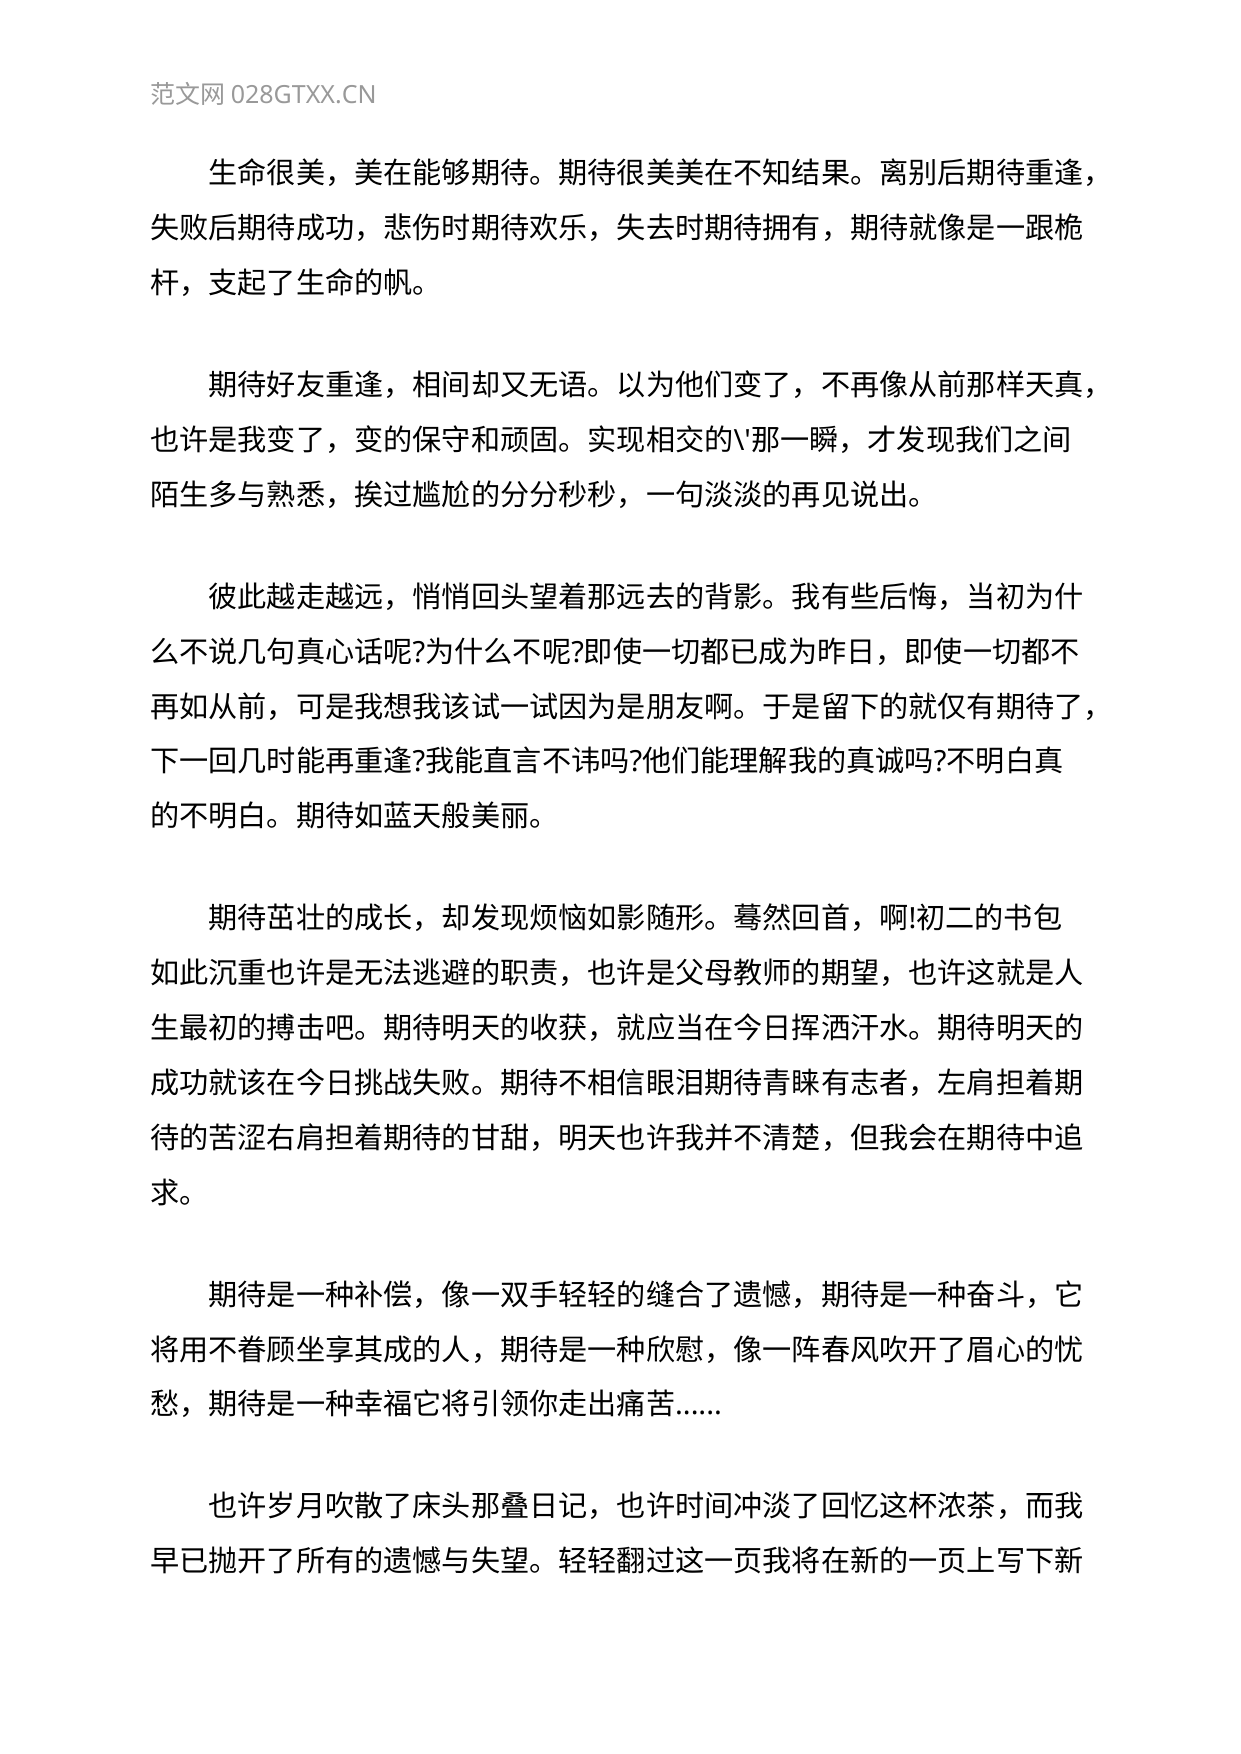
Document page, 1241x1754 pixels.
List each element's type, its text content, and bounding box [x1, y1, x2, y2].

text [150, 1483, 1090, 1580]
text 期待是一种补偿，像一双手轻轻的缝合了遗憾，期待是一种奋斗，它将用不眷顾坐享其成的人，期待是一种欣慰，像一阵春风吹开了眉心的忧愁，期待是一种幸福它将引领你走出痛苦...... [150, 1271, 1090, 1423]
text 生命很美，美在能够期待。期待很美美在不知结果。离别后期待重逢，失败后期待成功，悲伤时期待欢乐，失去时期待拥有，期待就像是一跟桅杆，支起了生命的帆。 [150, 150, 1090, 302]
text 期待茁壮的成长，却发现烦恼如影随形。蓦然回首，啊!初二的书包如此沉重也许是无法逃避的职责，也许是父母教师的期望，也许这就是人生最初的搏击吧。期待明天的收获，就应当在今日挥洒汗水。期待明天的成功就该在今日挑战失败。期待不相信眼泪期待青睐有志者，左肩担着期待的苦涩右肩担着期待的甘甜，明天也许我并不清楚，但我会在期待中追求。 [150, 895, 1090, 1212]
text 期待好友重逢，相间却又无语。以为他们变了，不再像从前那样天真，也许是我变了，变的保守和顽固。实现相交的\'那一瞬，才发现我们之间陌生多与熟悉，挨过尴尬的分分秒秒，一句淡淡的再见说出。 [150, 362, 1090, 514]
text 彼此越走越远，悄悄回头望着那远去的背影。我有些后悔，当初为什么不说几句真心话呢?为什么不呢?即使一切都已成为昨日，即使一切都不再如从前，可是我想我该试一试因为是朋友啊。于是留下的就仅有期待了，下一回几时能再重逢?我能直言不讳吗?他们能理解我的真诚吗?不明白真的不明白。期待如蓝天般美丽。 [150, 573, 1090, 835]
